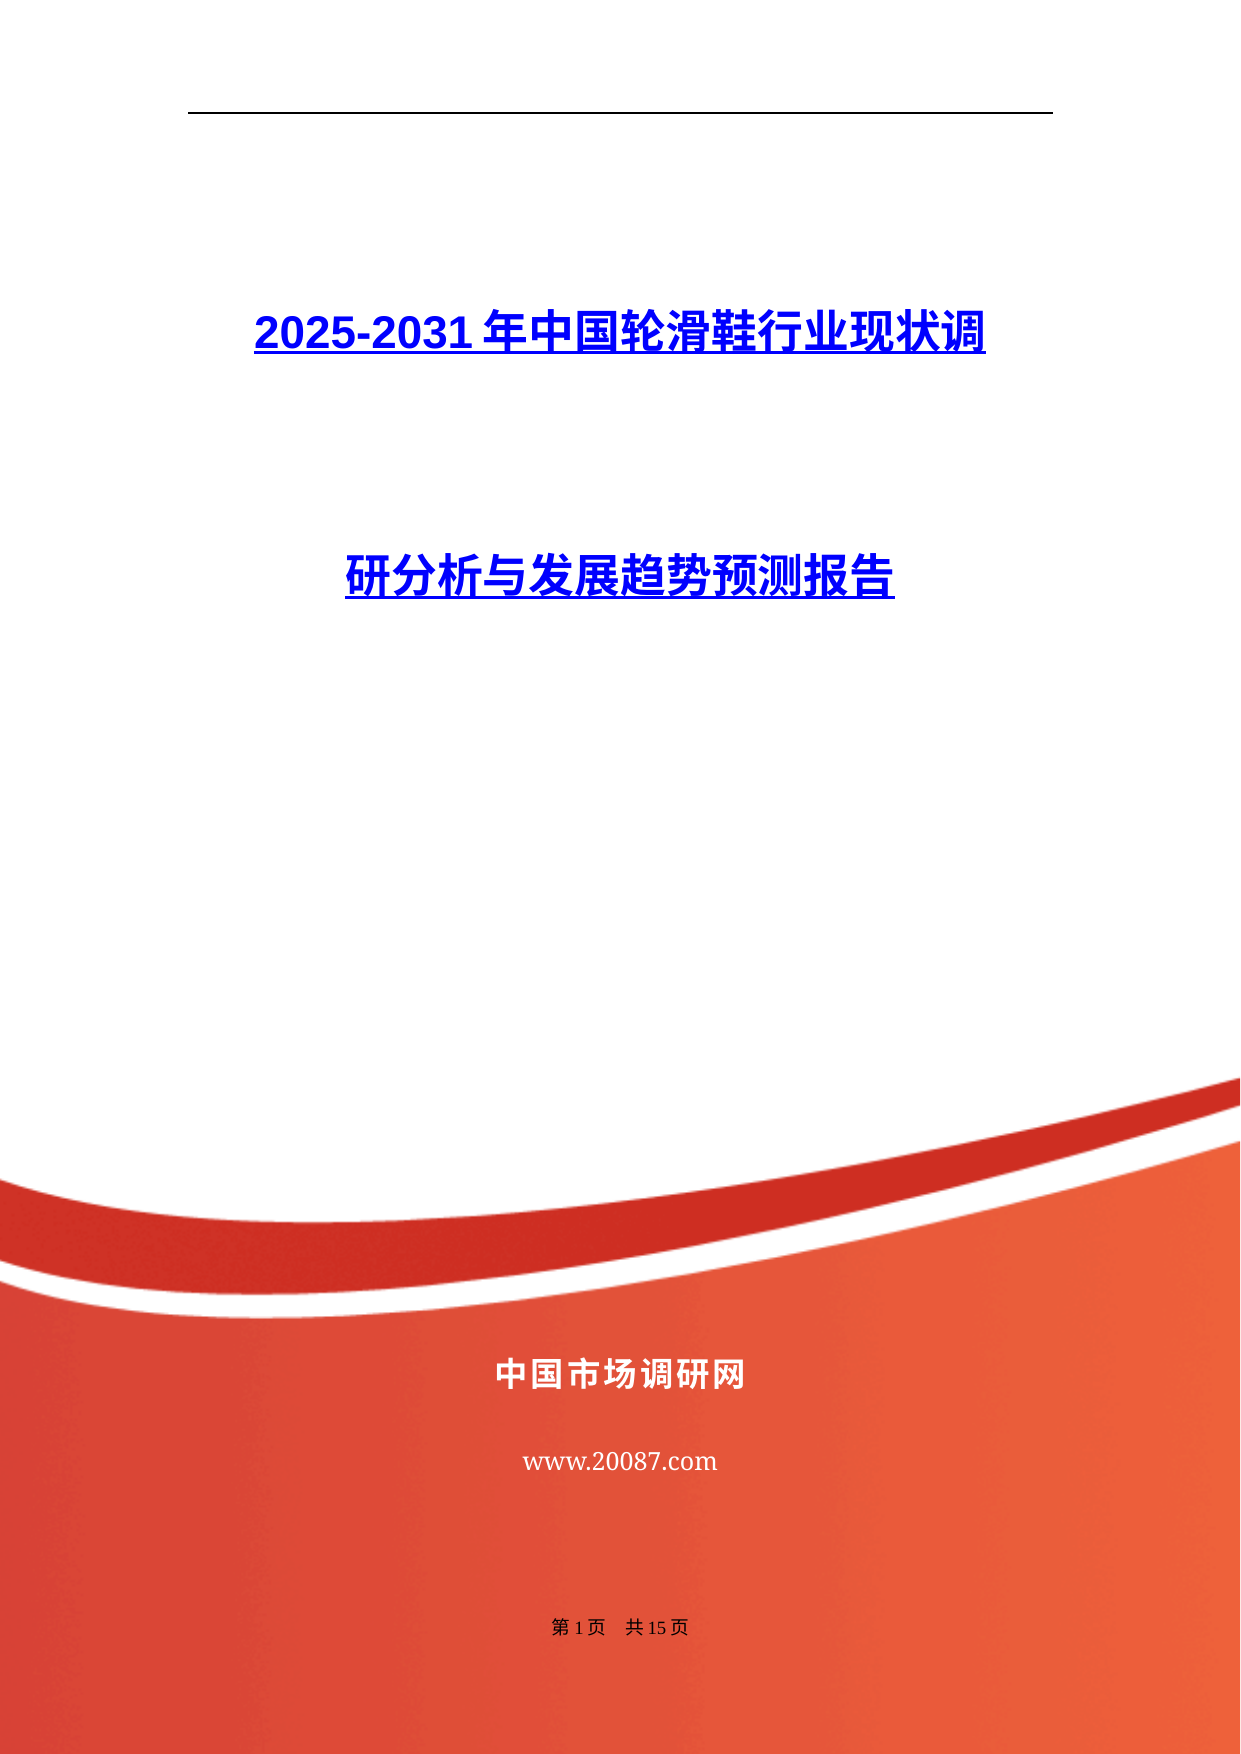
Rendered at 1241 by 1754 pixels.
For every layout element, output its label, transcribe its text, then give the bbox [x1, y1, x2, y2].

text www.20087.com [187, 1428, 1053, 1493]
picture [0, 1006, 1241, 1754]
table_header 2025-2031年中国轮滑鞋行业现状调研分析与发展趋势预测报告 [188, 207, 1053, 773]
subtitle 中国市场调研网 [187, 1339, 1053, 1404]
